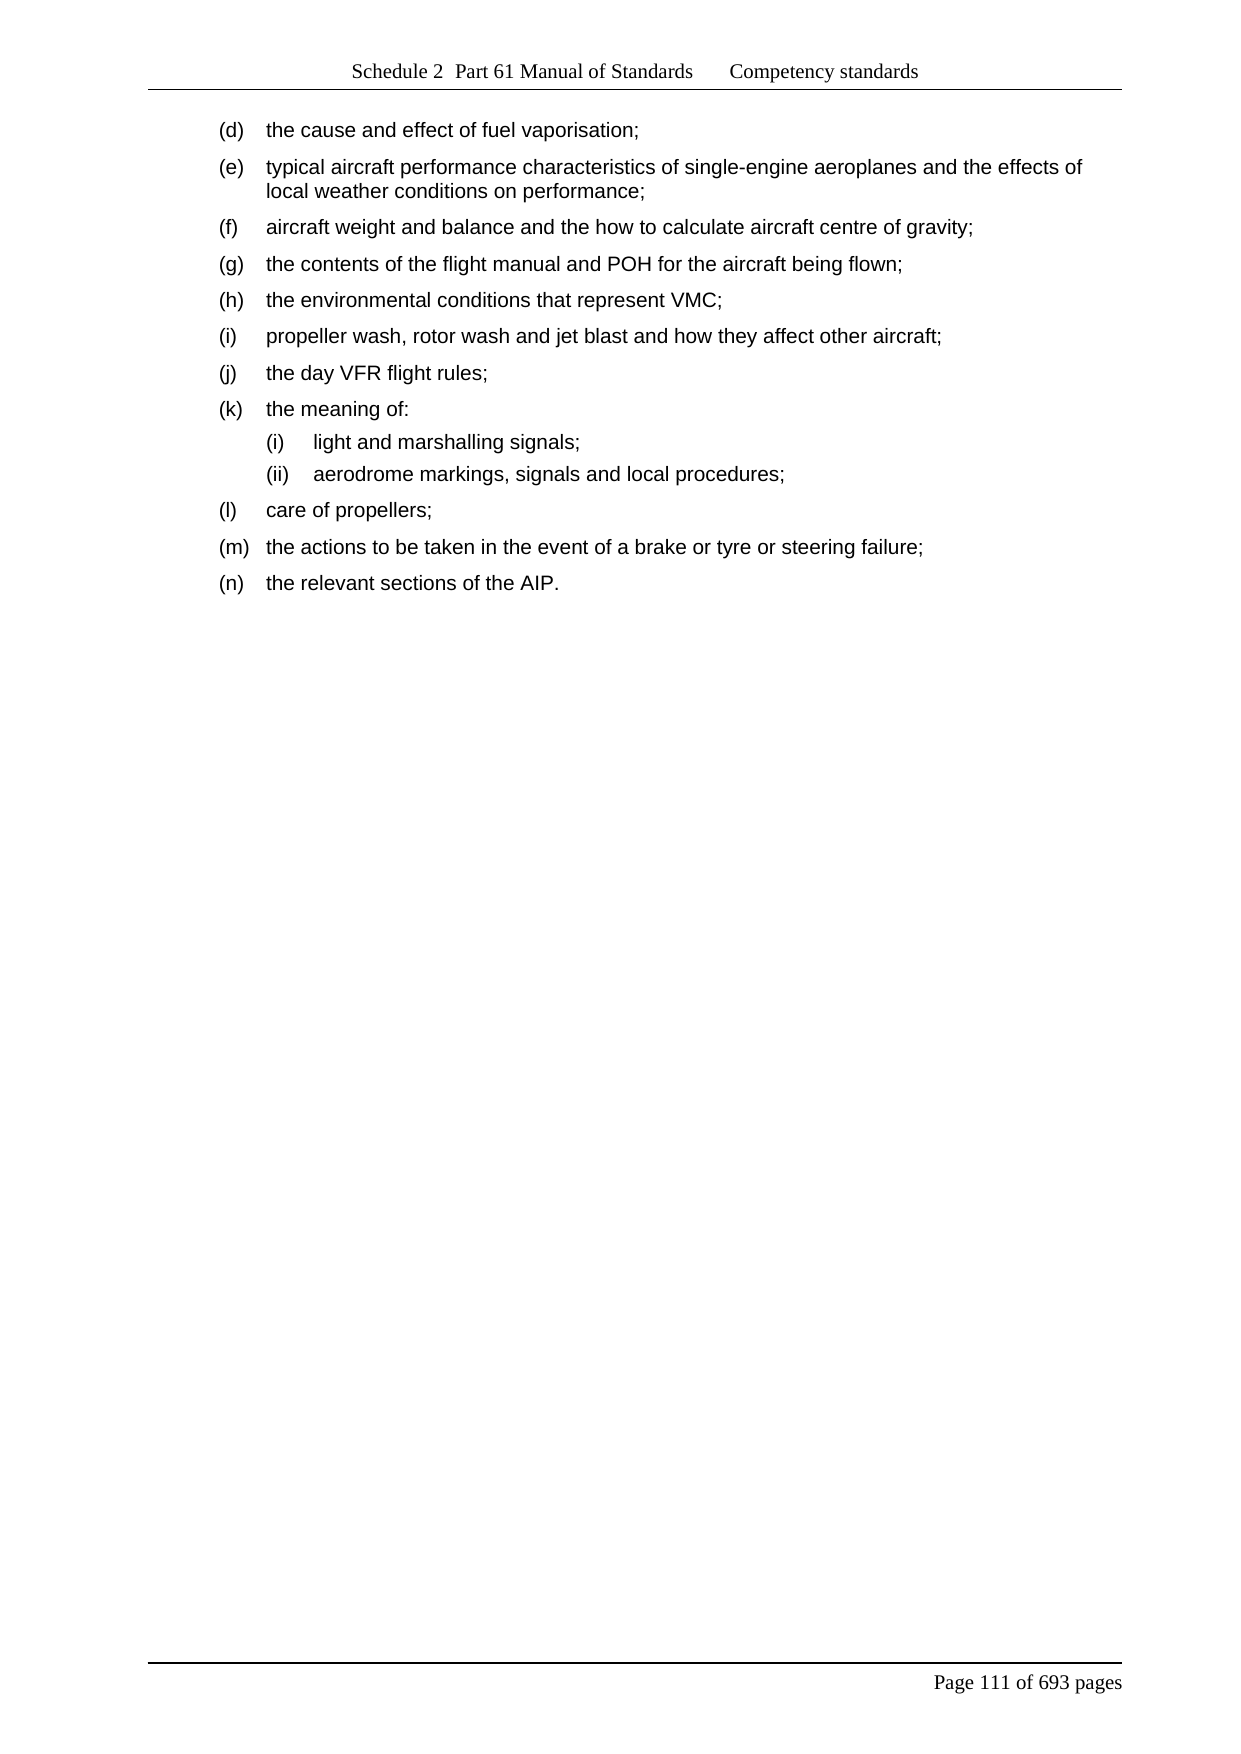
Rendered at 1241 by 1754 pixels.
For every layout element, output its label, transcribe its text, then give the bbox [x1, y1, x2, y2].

text typical aircraft performance characteristics of single-engine aeroplanes and the effects of local weather conditions on performance; [218, 154, 1122, 202]
text aerodrome markings, signals and local procedures; [266, 462, 1122, 486]
text the environmental conditions that represent VMC; [218, 288, 1122, 312]
text the relevant sections of the AIP. [218, 571, 1122, 595]
text the contents of the flight manual and POH for the aircraft being flown; [218, 251, 1122, 275]
text care of propellers; [218, 498, 1122, 522]
text the cause and effect of fuel vaporisation; [218, 118, 1122, 142]
text the meaning of: [218, 397, 1122, 421]
text the actions to be taken in the event of a brake or tyre or steering failure; [218, 535, 1122, 559]
text aircraft weight and balance and the how to calculate aircraft centre of gravity; [218, 215, 1122, 239]
text propeller wash, rotor wash and jet blast and how they affect other aircraft; [218, 324, 1122, 348]
text the day VFR flight rules; [218, 361, 1122, 385]
text light and marshalling signals; [266, 429, 1122, 453]
